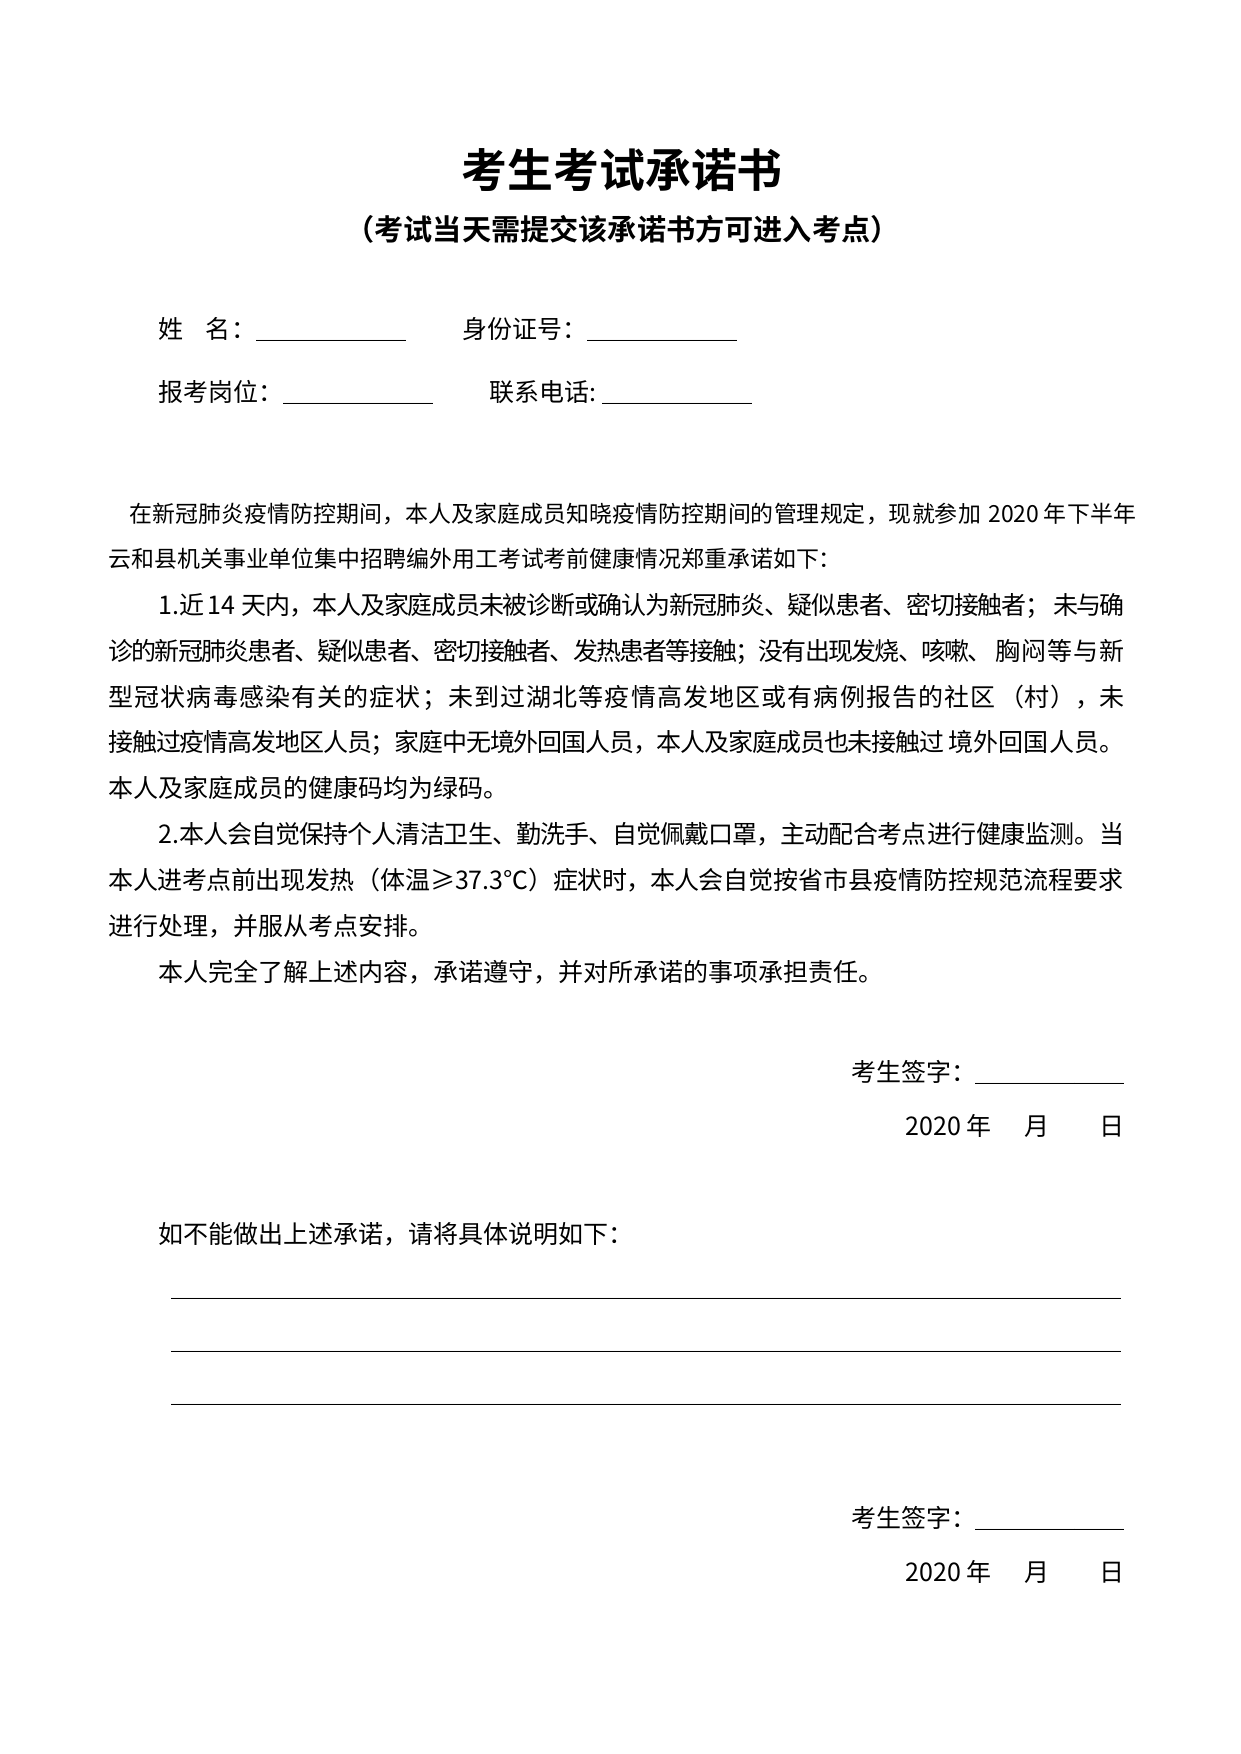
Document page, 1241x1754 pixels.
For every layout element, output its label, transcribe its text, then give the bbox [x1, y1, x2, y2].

text 考生考试承诺书 [108, 134, 1136, 201]
text ＿＿＿＿＿＿＿＿＿＿＿＿＿＿＿＿＿＿＿＿＿＿＿＿＿＿＿＿＿＿＿＿＿＿＿＿＿＿ [108, 1373, 1121, 1409]
text 考生签字：＿＿＿＿＿＿ 2020 年 月 日 [848, 1498, 1124, 1589]
text 2.本人会自觉保持个人清洁卫生、勤洗手、自觉佩戴口罩，主动配合考点进行健康监测。当本人进考点前出现发热（体温≥37.3℃）症状时，本人会自觉按省市县疫情防控规范流程要求进行处理，并服从考点安排。 [108, 807, 1124, 944]
text 在新冠肺炎疫情防控期间，本人及家庭成员知晓疫情防控期间的管理规定，现就参加2020年下半年云和县机关事业单位集中招聘编外用工考试考前健康情况郑重承诺如下： [108, 485, 1136, 577]
text ＿＿＿＿＿＿＿＿＿＿＿＿＿＿＿＿＿＿＿＿＿＿＿＿＿＿＿＿＿＿＿＿＿＿＿＿＿＿ [108, 1267, 1121, 1304]
text 姓 名：＿＿＿＿＿＿ 身份证号：＿＿＿＿＿＿ [108, 288, 1136, 351]
text 本人完全了解上述内容，承诺遵守，并对所承诺的事项承担责任。 [108, 944, 1083, 990]
text 如不能做出上述承诺，请将具体说明如下： [108, 1215, 1136, 1251]
text ＿＿＿＿＿＿＿＿＿＿＿＿＿＿＿＿＿＿＿＿＿＿＿＿＿＿＿＿＿＿＿＿＿＿＿＿＿＿ [108, 1321, 1121, 1357]
text 1.近 14 天内，本人及家庭成员未被诊断或确认为新冠肺炎、疑似患者、密切接触者；未与确诊的新冠肺炎患者、疑似患者、密切接触者、发热患者等接触；没有出现发烧、咳嗽、胸闷等与新型冠状病毒感染有关的症状；未到过湖北等疫情高发地区或有病例报告的社区（村），未接触过疫情高发地区人员；家庭中无境外回国人员，本人及家庭成员也未接触过境外回国人员。本人及家庭成员的健康码均为绿码。 [108, 578, 1125, 807]
text （考试当天需提交该承诺书方可进入考点） [108, 201, 1136, 251]
text 报考岗位：＿＿＿＿＿＿ 联系电话: ＿＿＿＿＿＿ [108, 351, 1136, 414]
text 考生签字：＿＿＿＿＿＿ 2020 年 月 日 [848, 1052, 1124, 1143]
